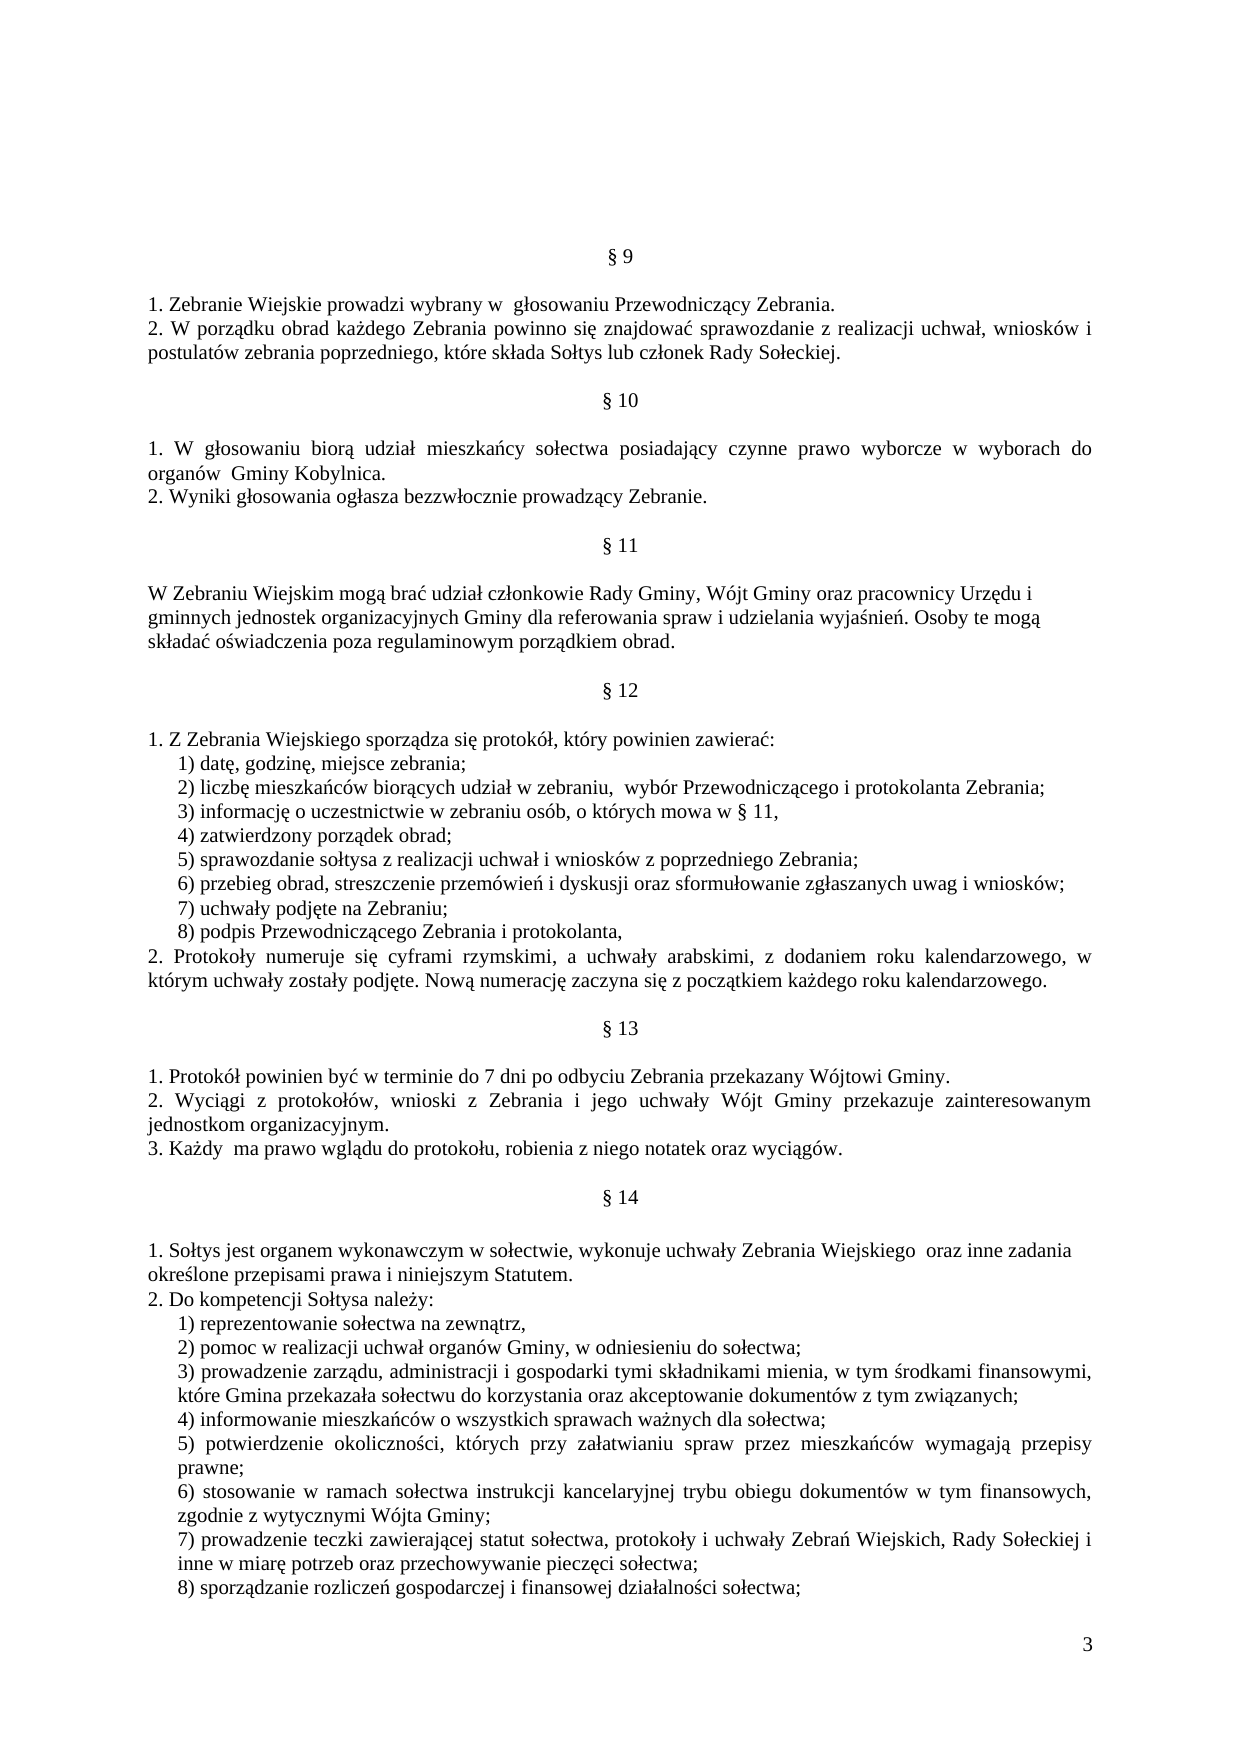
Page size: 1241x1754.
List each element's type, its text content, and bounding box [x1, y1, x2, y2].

text 1. Zebranie Wiejskie prowadzi wybrany w głosowaniu Przewodniczący Zebrania. [148, 292, 1093, 316]
text 6) stosowanie w ramach sołectwa instrukcji kancelaryjnej trybu obiegu dokumentów w tym finansowych, zgodnie z wytycznymi Wójta Gminy; [177, 1479, 1093, 1527]
text 2) pomoc w realizacji uchwał organów Gminy, w odniesieniu do sołectwa; [177, 1334, 1093, 1359]
text § 12 [148, 678, 1093, 702]
text § 9 [148, 244, 1093, 268]
text 3. Każdy ma prawo wglądu do protokołu, robienia z niego notatek oraz wyciągów. [148, 1136, 1093, 1160]
text § 14 [148, 1185, 1093, 1209]
text 1. Sołtys jest organem wykonawczym w sołectwie, wykonuje uchwały Zebrania Wiejskiego oraz inne zadania określone przepisami prawa i niniejszym Statutem. [148, 1238, 1093, 1286]
text 7) prowadzenie teczki zawierającej statut sołectwa, protokoły i uchwały Zebrań Wiejskich, Rady Sołeckiej i inne w miarę potrzeb oraz przechowywanie pieczęci sołectwa; [177, 1527, 1093, 1575]
text 1. Protokół powinien być w terminie do 7 dni po odbyciu Zebrania przekazany Wójtowi Gminy. [148, 1064, 1093, 1088]
text 1) datę, godzinę, miejsce zebrania; [177, 751, 1093, 775]
text 1) reprezentowanie sołectwa na zewnątrz, [177, 1311, 1093, 1334]
text 6) przebieg obrad, streszczenie przemówień i dyskusji oraz sformułowanie zgłaszanych uwag i wniosków; [177, 871, 1093, 895]
text 2. Wyciągi z protokołów, wnioski z Zebrania i jego uchwały Wójt Gminy przekazuje zainteresowanym jednostkom organizacyjnym. [148, 1088, 1093, 1136]
text § 13 [148, 1016, 1093, 1040]
text 2. W porządku obrad każdego Zebrania powinno się znajdować sprawozdanie z realizacji uchwał, wniosków i postulatów zebrania poprzedniego, które składa Sołtys lub członek Rady Sołeckiej. [148, 316, 1093, 364]
text 1. W głosowaniu biorą udział mieszkańcy sołectwa posiadający czynne prawo wyborcze w wyborach do organów Gminy Kobylnica. [148, 436, 1093, 484]
text 3) prowadzenie zarządu, administracji i gospodarki tymi składnikami mienia, w tym środkami finansowymi, które Gmina przekazała sołectwu do korzystania oraz akceptowanie dokumentów z tym związanych; [177, 1359, 1093, 1407]
text 2. Wyniki głosowania ogłasza bezzwłocznie prowadzący Zebranie. [148, 484, 1093, 508]
text § 11 [148, 533, 1093, 557]
text § 10 [148, 388, 1093, 412]
text 7) uchwały podjęte na Zebraniu; [177, 895, 1093, 919]
text 2. Protokoły numeruje się cyframi rzymskimi, a uchwały arabskimi, z dodaniem roku kalendarzowego, w którym uchwały zostały podjęte. Nową numerację zaczyna się z początkiem każdego roku kalendarzowego. [148, 943, 1093, 992]
text 8) podpis Przewodniczącego Zebrania i protokolanta, [177, 919, 1093, 943]
text 4) informowanie mieszkańców o wszystkich sprawach ważnych dla sołectwa; [177, 1407, 1093, 1431]
text 2. Do kompetencji Sołtysa należy: [148, 1286, 1093, 1311]
text 8) sporządzanie rozliczeń gospodarczej i finansowej działalności sołectwa; [177, 1575, 1093, 1599]
text 2) liczbę mieszkańców biorących udział w zebraniu, wybór Przewodniczącego i protokolanta Zebrania; [177, 775, 1093, 799]
text 4) zatwierdzony porządek obrad; [177, 823, 1093, 847]
text 1. Z Zebrania Wiejskiego sporządza się protokół, który powinien zawierać: [148, 727, 1093, 751]
text 3) informację o uczestnictwie w zebraniu osób, o których mowa w § 11, [177, 799, 1093, 823]
text 5) potwierdzenie okoliczności, których przy załatwianiu spraw przez mieszkańców wymagają przepisy prawne; [177, 1431, 1093, 1479]
text 5) sprawozdanie sołtysa z realizacji uchwał i wniosków z poprzedniego Zebrania; [177, 847, 1093, 871]
text W Zebraniu Wiejskim mogą brać udział członkowie Rady Gminy, Wójt Gminy oraz pracownicy Urzędu i gminnych jednostek organizacyjnych Gminy dla referowania spraw i udzielania wyjaśnień. Osoby te mogą składać oświadczenia poza regulaminowym porządkiem obrad. [148, 581, 1093, 653]
